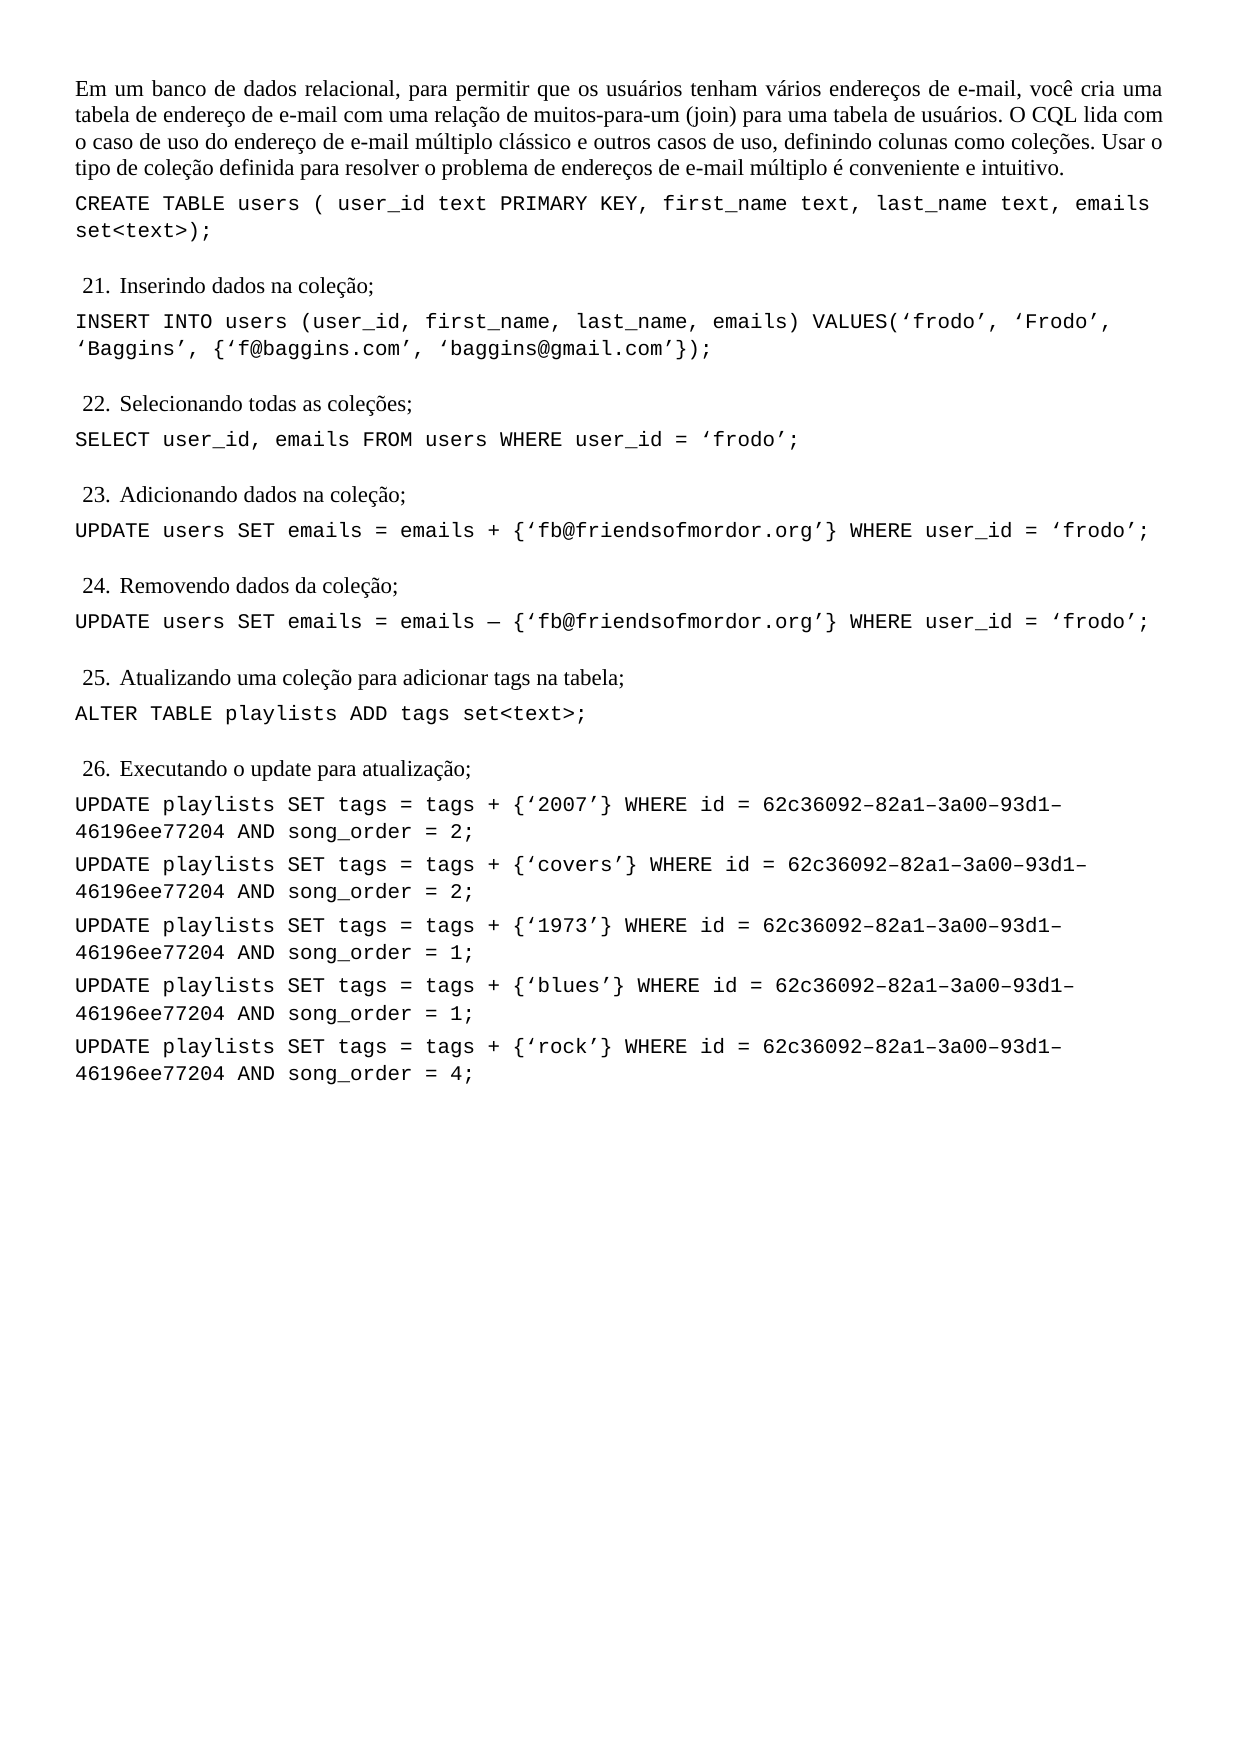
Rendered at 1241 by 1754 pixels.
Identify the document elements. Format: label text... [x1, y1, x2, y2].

list Atualizando uma coleção para adicionar tags na tabela; [82, 664, 1165, 690]
text CREATE TABLE users ( user_id text PRIMARY KEY, first_name text, last_name text, emails set<text>); [75, 193, 1165, 244]
list Removendo dados da coleção; [82, 573, 1165, 599]
list Inserindo dados na coleção; [82, 272, 1165, 299]
text INSERT INTO users (user_id, first_name, last_name, emails) VALUES(‘frodo’, ‘Frodo’, ‘Baggins’, {‘f@baggins.com’, ‘baggins@gmail.com’}); [75, 311, 1165, 362]
text UPDATE playlists SET tags = tags + {‘2007’} WHERE id = 62c36092–82a1–3a00–93d1–46196ee77204 AND song_order = 2; [75, 793, 1165, 844]
text UPDATE users SET emails = emails + {‘fb@friendsofmordor.org’} WHERE user_id = ‘frodo’; [75, 520, 1165, 544]
text UPDATE users SET emails = emails — {‘fb@friendsofmordor.org’} WHERE user_id = ‘frodo’; [75, 611, 1165, 635]
list Executando o update para atualização; [82, 755, 1165, 781]
text SELECT user_id, emails FROM users WHERE user_id = ‘frodo’; [75, 429, 1165, 453]
text Em um banco de dados relacional, para permitir que os usuários tenham vários endereços de e-mail, você cria uma tabela de endereço de e-mail com uma relação de muitos-para-um (join) para uma tabela de usuários. O CQL lida com o caso de uso do endereço de e-mail múltiplo clássico e outros casos de uso, definindo colunas como coleções. Usar o tipo de coleção definida para resolver o problema de endereços de e-mail múltiplo é conveniente e intuitivo. [75, 75, 1165, 180]
list Selecionando todas as coleções; [82, 391, 1165, 417]
text UPDATE playlists SET tags = tags + {‘rock’} WHERE id = 62c36092–82a1–3a00–93d1–46196ee77204 AND song_order = 4; [75, 1036, 1165, 1087]
list Adicionando dados na coleção; [82, 482, 1165, 508]
text UPDATE playlists SET tags = tags + {‘1973’} WHERE id = 62c36092–82a1–3a00–93d1–46196ee77204 AND song_order = 1; [75, 915, 1165, 966]
text UPDATE playlists SET tags = tags + {‘covers’} WHERE id = 62c36092–82a1–3a00–93d1–46196ee77204 AND song_order = 2; [75, 854, 1165, 905]
text UPDATE playlists SET tags = tags + {‘blues’} WHERE id = 62c36092–82a1–3a00–93d1–46196ee77204 AND song_order = 1; [75, 975, 1165, 1026]
text ALTER TABLE playlists ADD tags set<text>; [75, 702, 1165, 726]
